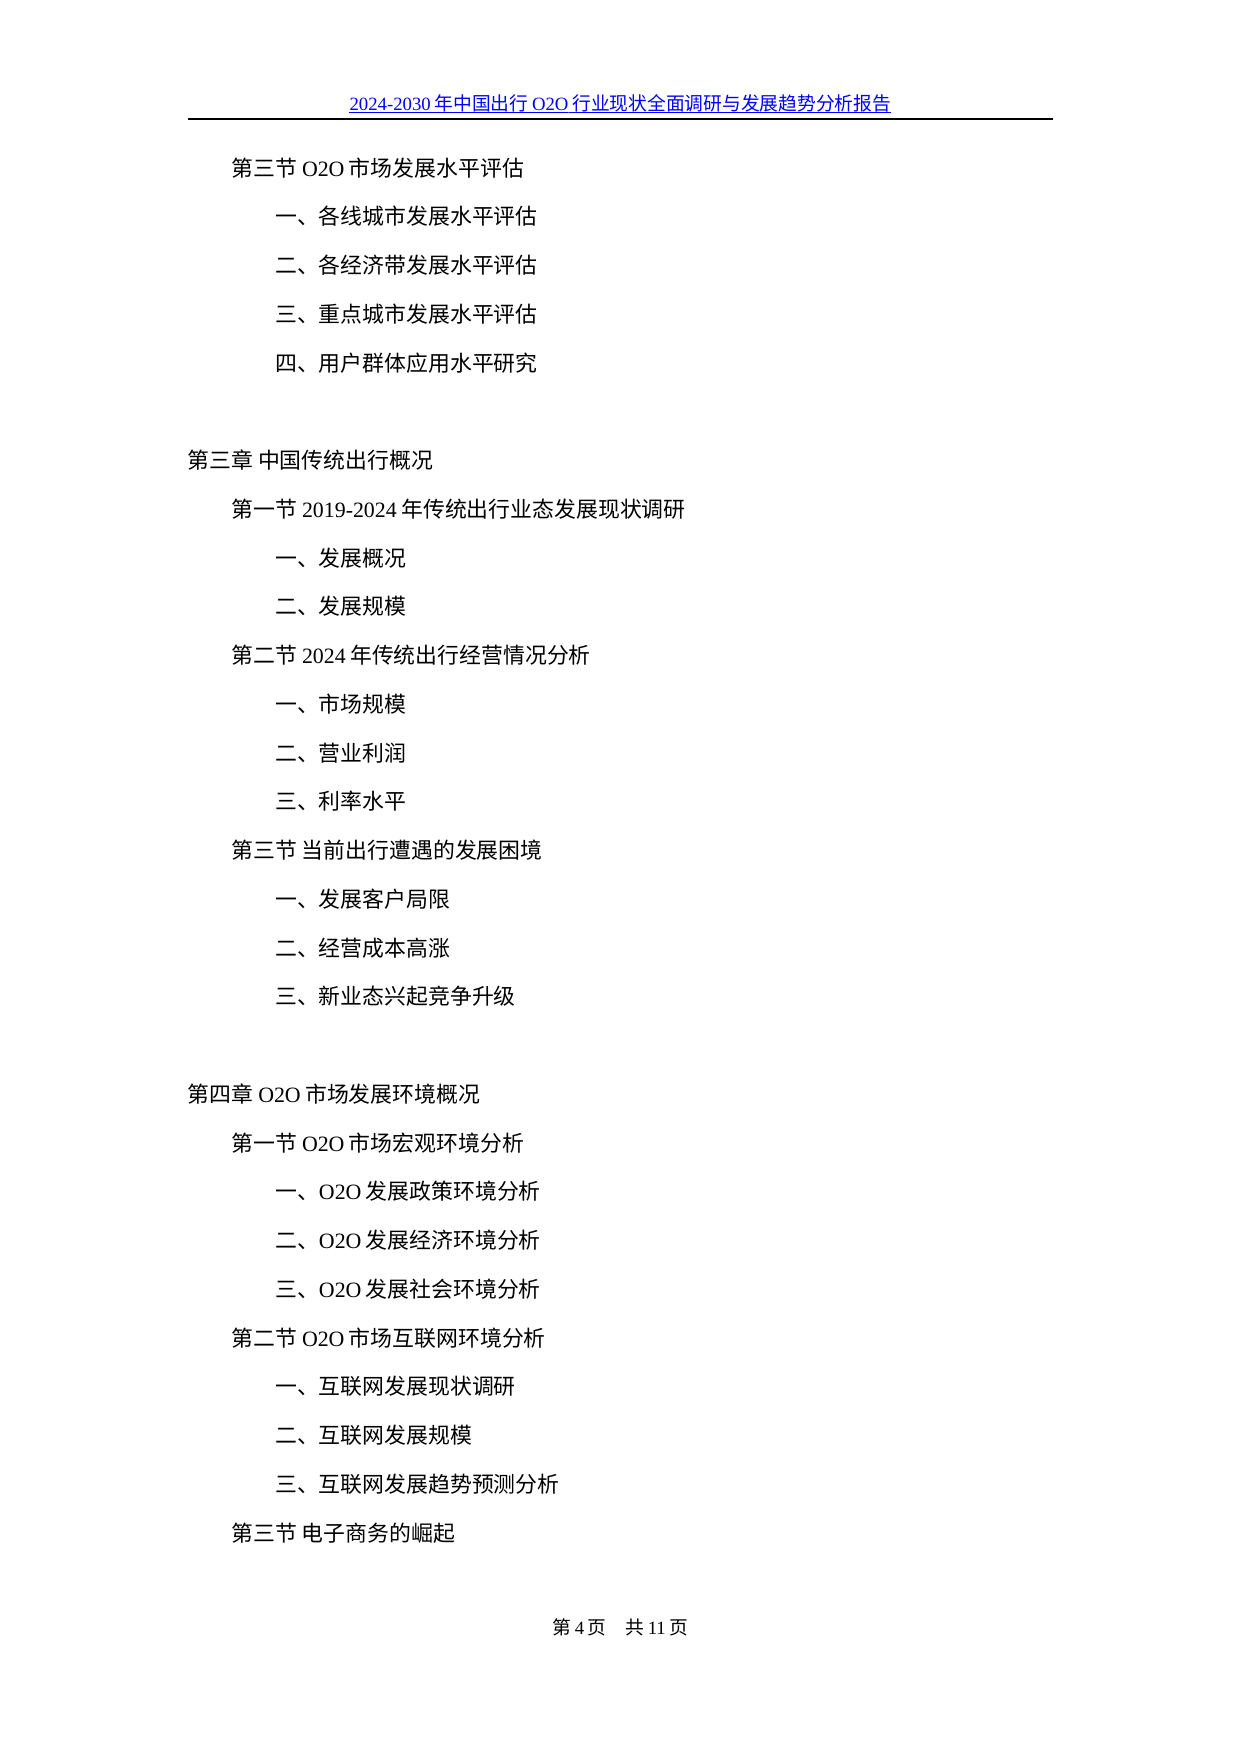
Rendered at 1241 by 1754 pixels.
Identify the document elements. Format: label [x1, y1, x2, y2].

text [187, 150, 1053, 1548]
